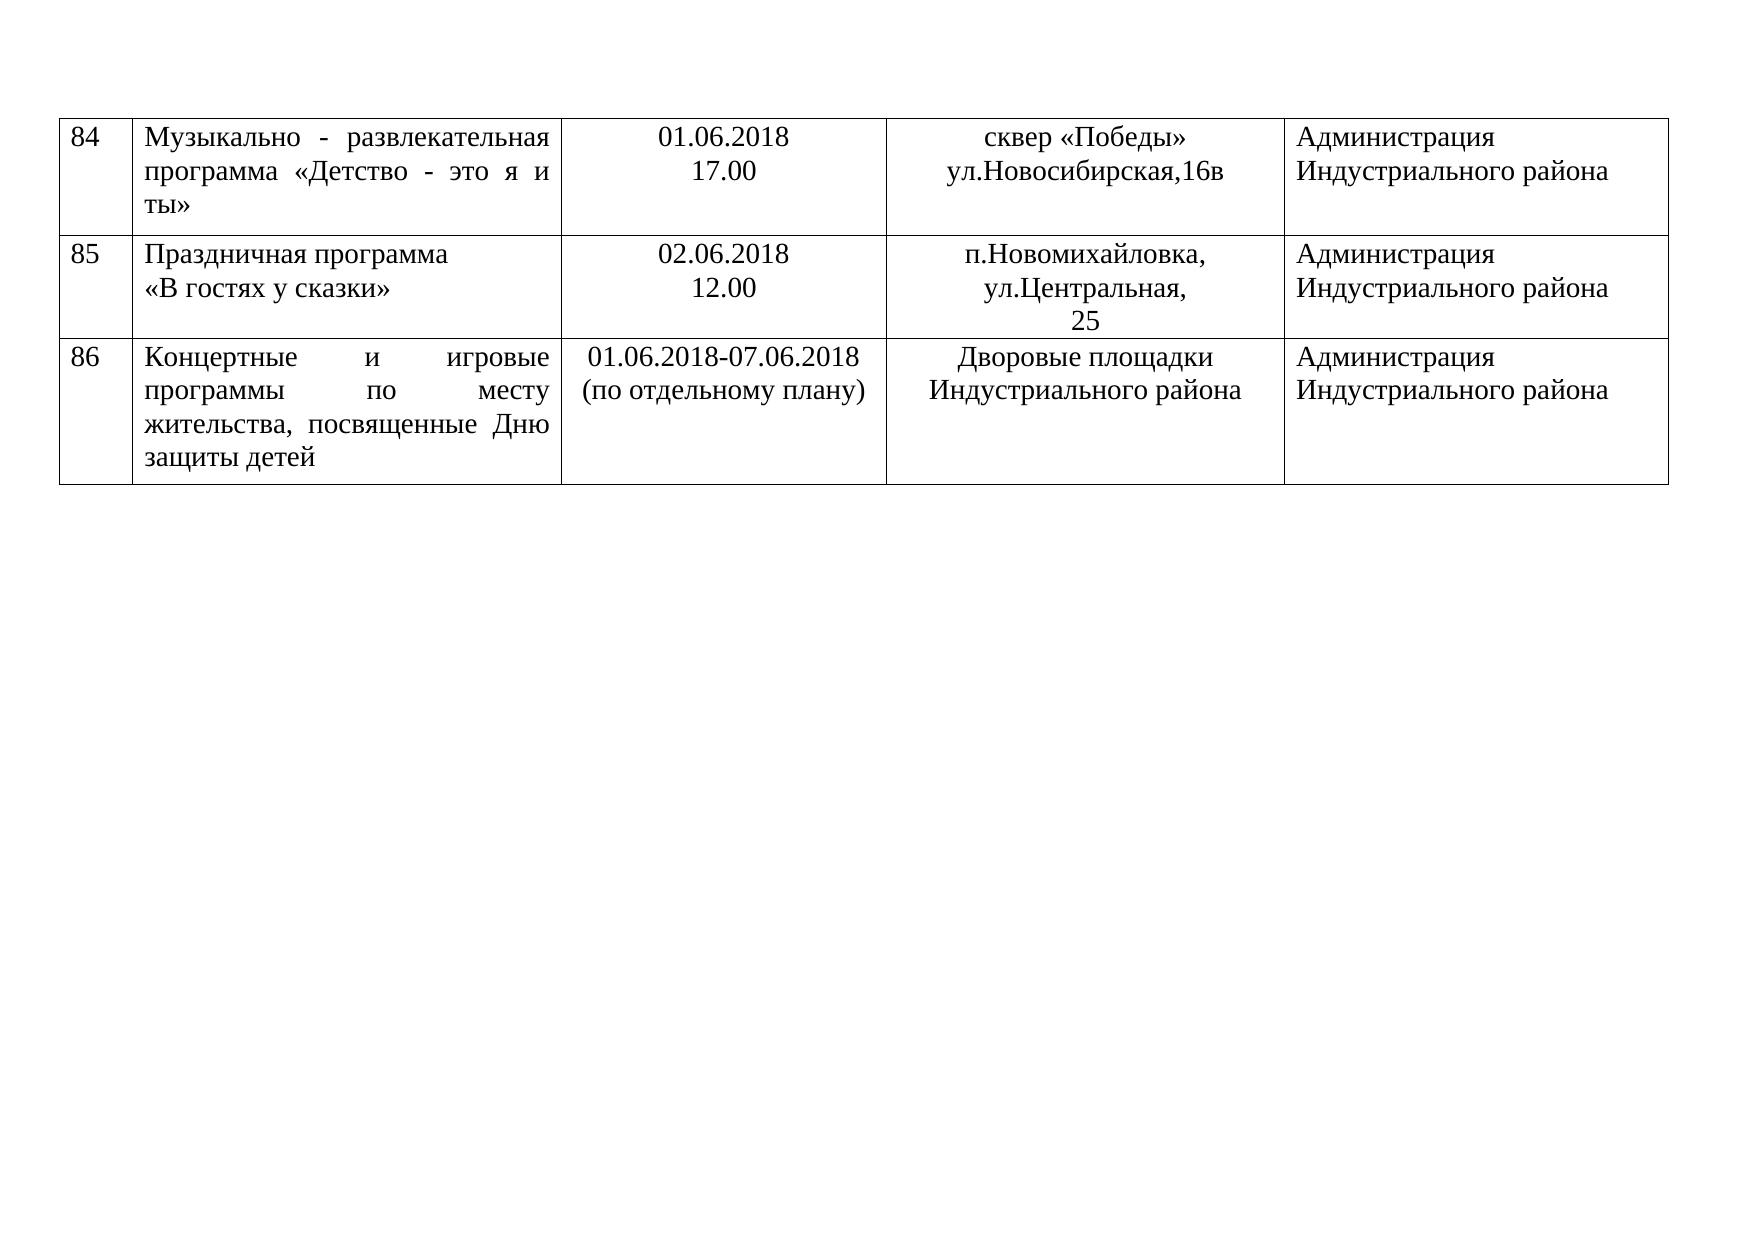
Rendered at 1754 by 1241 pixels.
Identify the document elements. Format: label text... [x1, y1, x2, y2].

table_cell сквер «Победы» ул.Новосибирская,16в [887, 119, 1284, 235]
table_cell Концертные и игровые программы по месту жительства, посвященные Дню защиты детей [133, 339, 561, 484]
table_cell 01.06.2018 17.00 [562, 119, 886, 235]
table_cell 02.06.2018 12.00 [562, 236, 886, 338]
table_cell Дворовые площадки Индустриального района [887, 339, 1284, 484]
table_cell 86 [60, 339, 132, 484]
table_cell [1285, 119, 1668, 235]
table_cell Администрация Индустриального района [1285, 339, 1668, 484]
table_cell Праздничная программа «В гостях у сказки» [133, 236, 561, 338]
table_cell 01.06.2018-07.06.2018 (по отдельному плану) [562, 339, 886, 484]
table_cell Музыкально - развлекательная программа «Детство - это я и ты» [133, 119, 561, 235]
table_cell Администрация Индустриального района [1285, 236, 1668, 338]
table_cell 85 [60, 236, 132, 338]
table_cell п.Новомихайловка, ул.Центральная, 25 [887, 236, 1284, 338]
table_cell 84 [60, 119, 132, 235]
